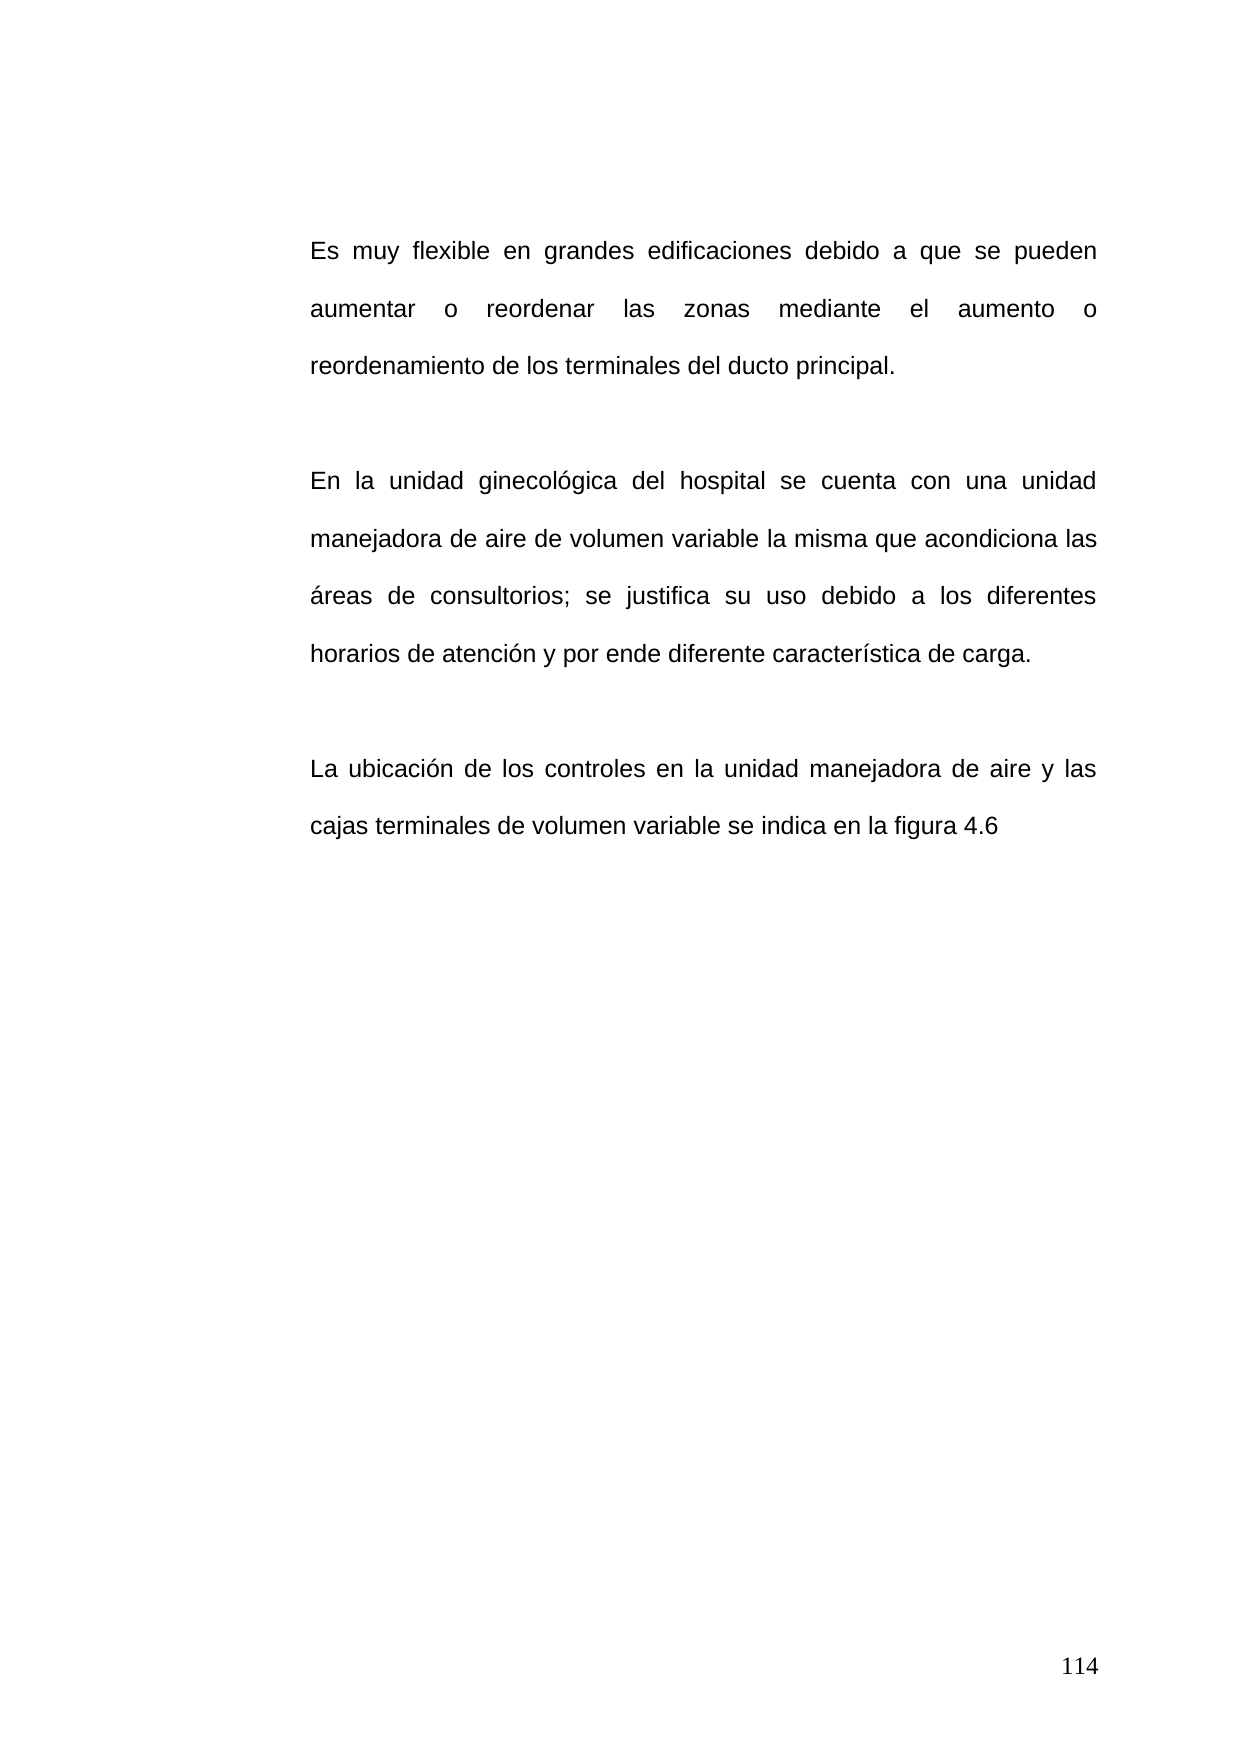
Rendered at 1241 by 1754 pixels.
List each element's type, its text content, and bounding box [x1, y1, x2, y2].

text En la unidad ginecológica del hospital se cuenta con una unidad manejadora de aire de volumen variable la misma que acondiciona las áreas de consultorios; se justifica su uso debido a los diferentes horarios de atención y por ende diferente característica de carga. [310, 466, 1098, 667]
text La ubicación de los controles en la unidad manejadora de aire y las cajas terminales de volumen variable se indica en la figura 4.6 [310, 754, 1098, 840]
text Es muy flexible en grandes edificaciones debido a que se pueden aumentar o reordenar las zonas mediante el aumento o reordenamiento de los terminales del ducto principal. [310, 236, 1098, 380]
